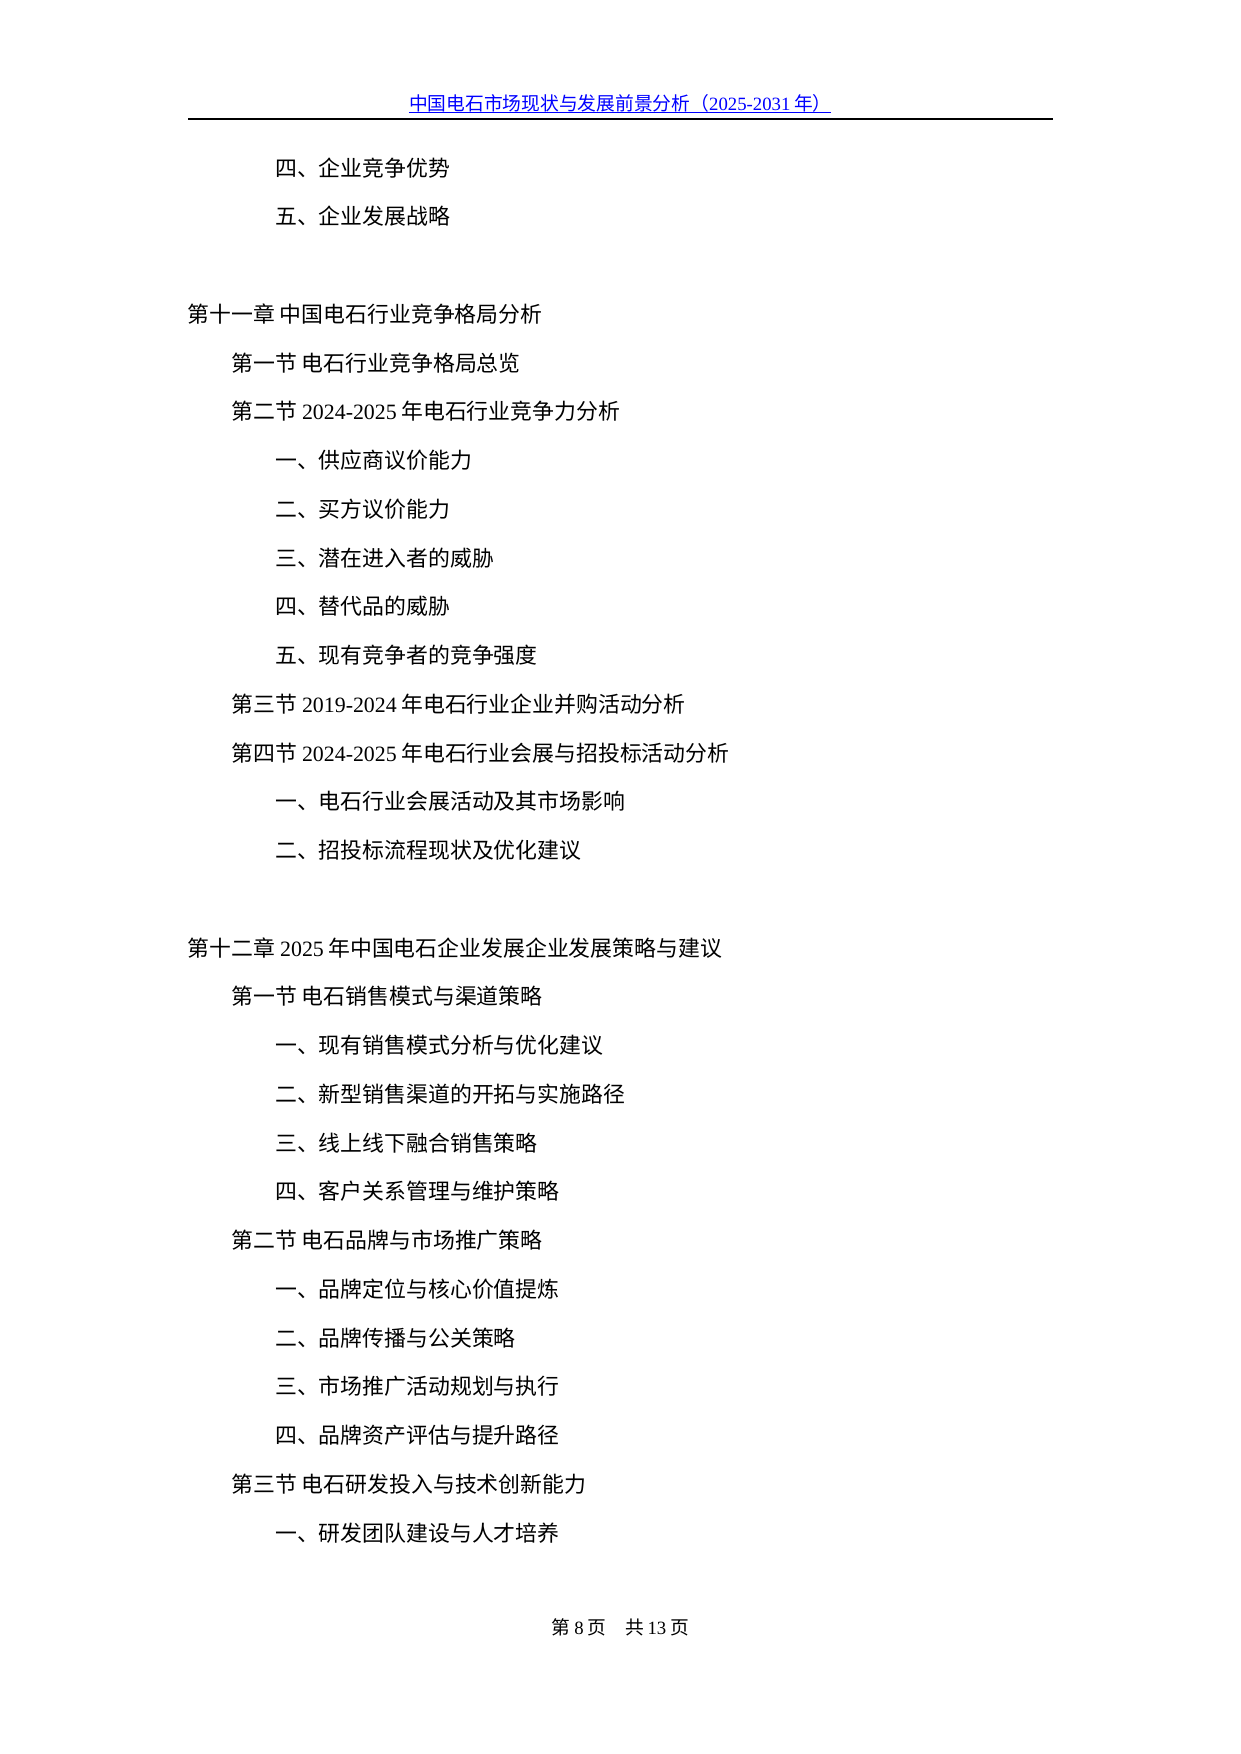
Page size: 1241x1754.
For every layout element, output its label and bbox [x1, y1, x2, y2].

text [187, 150, 1053, 1548]
